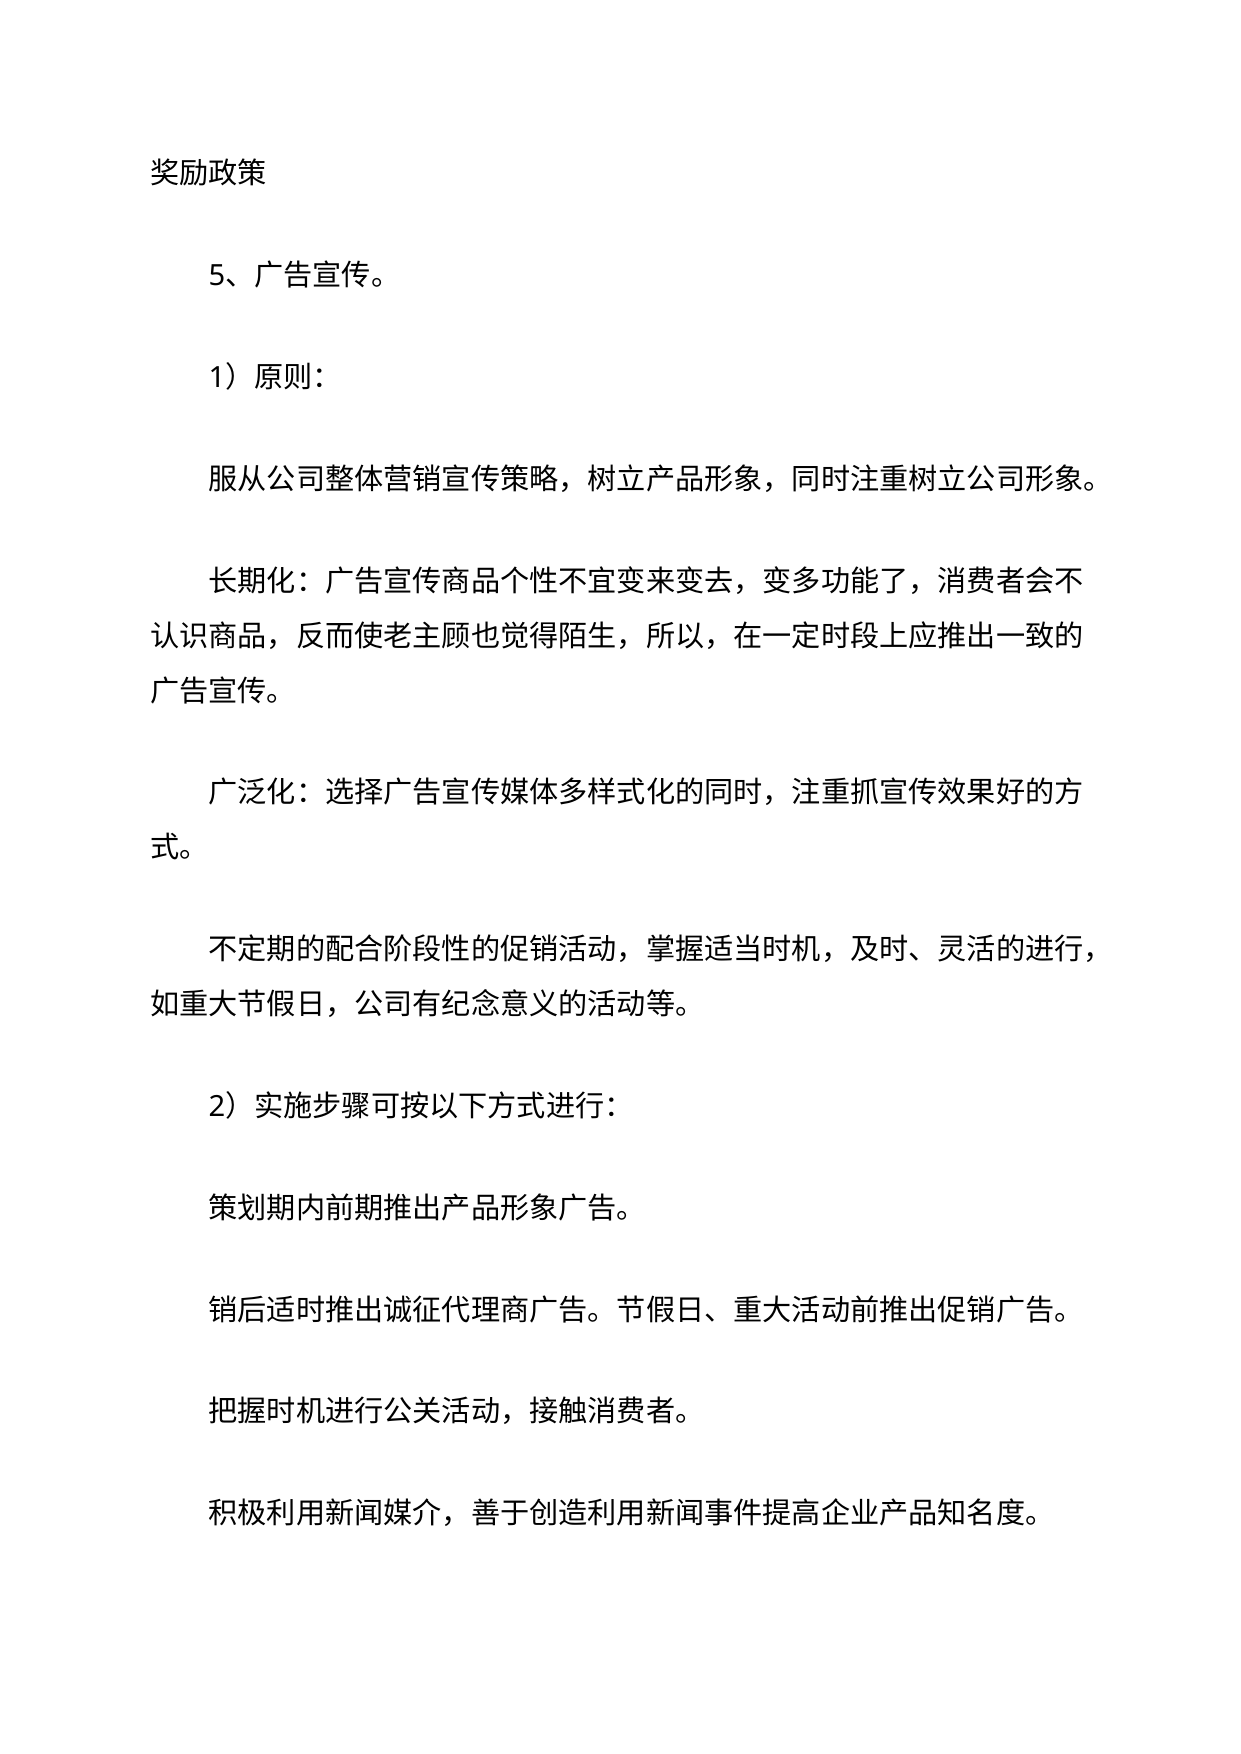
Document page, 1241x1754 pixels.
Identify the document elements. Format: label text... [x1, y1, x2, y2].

text 服从公司整体营销宣传策略，树立产品形象，同时注重树立公司形象。 [150, 456, 1090, 498]
text 广泛化：选择广告宣传媒体多样式化的同时，注重抓宣传效果好的方式。 [150, 769, 1090, 866]
text 策划期内前期推出产品形象广告。 [150, 1184, 1090, 1227]
text 5、广告宣传。 [150, 252, 1090, 294]
text 1）原则： [150, 354, 1090, 396]
text 2）实施步骤可按以下方式进行： [150, 1082, 1090, 1125]
text 把握时机进行公关活动，接触消费者。 [150, 1388, 1090, 1430]
text 长期化：广告宣传商品个性不宜变来变去，变多功能了，消费者会不认识商品，反而使老主顾也觉得陌生，所以，在一定时段上应推出一致的广告宣传。 [150, 557, 1090, 709]
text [150, 150, 1090, 192]
text 不定期的配合阶段性的促销活动，掌握适当时机，及时、灵活的进行，如重大节假日，公司有纪念意义的活动等。 [150, 926, 1090, 1023]
text 销后适时推出诚征代理商广告。节假日、重大活动前推出促销广告。 [150, 1286, 1090, 1328]
text 积极利用新闻媒介，善于创造利用新闻事件提高企业产品知名度。 [150, 1490, 1090, 1532]
